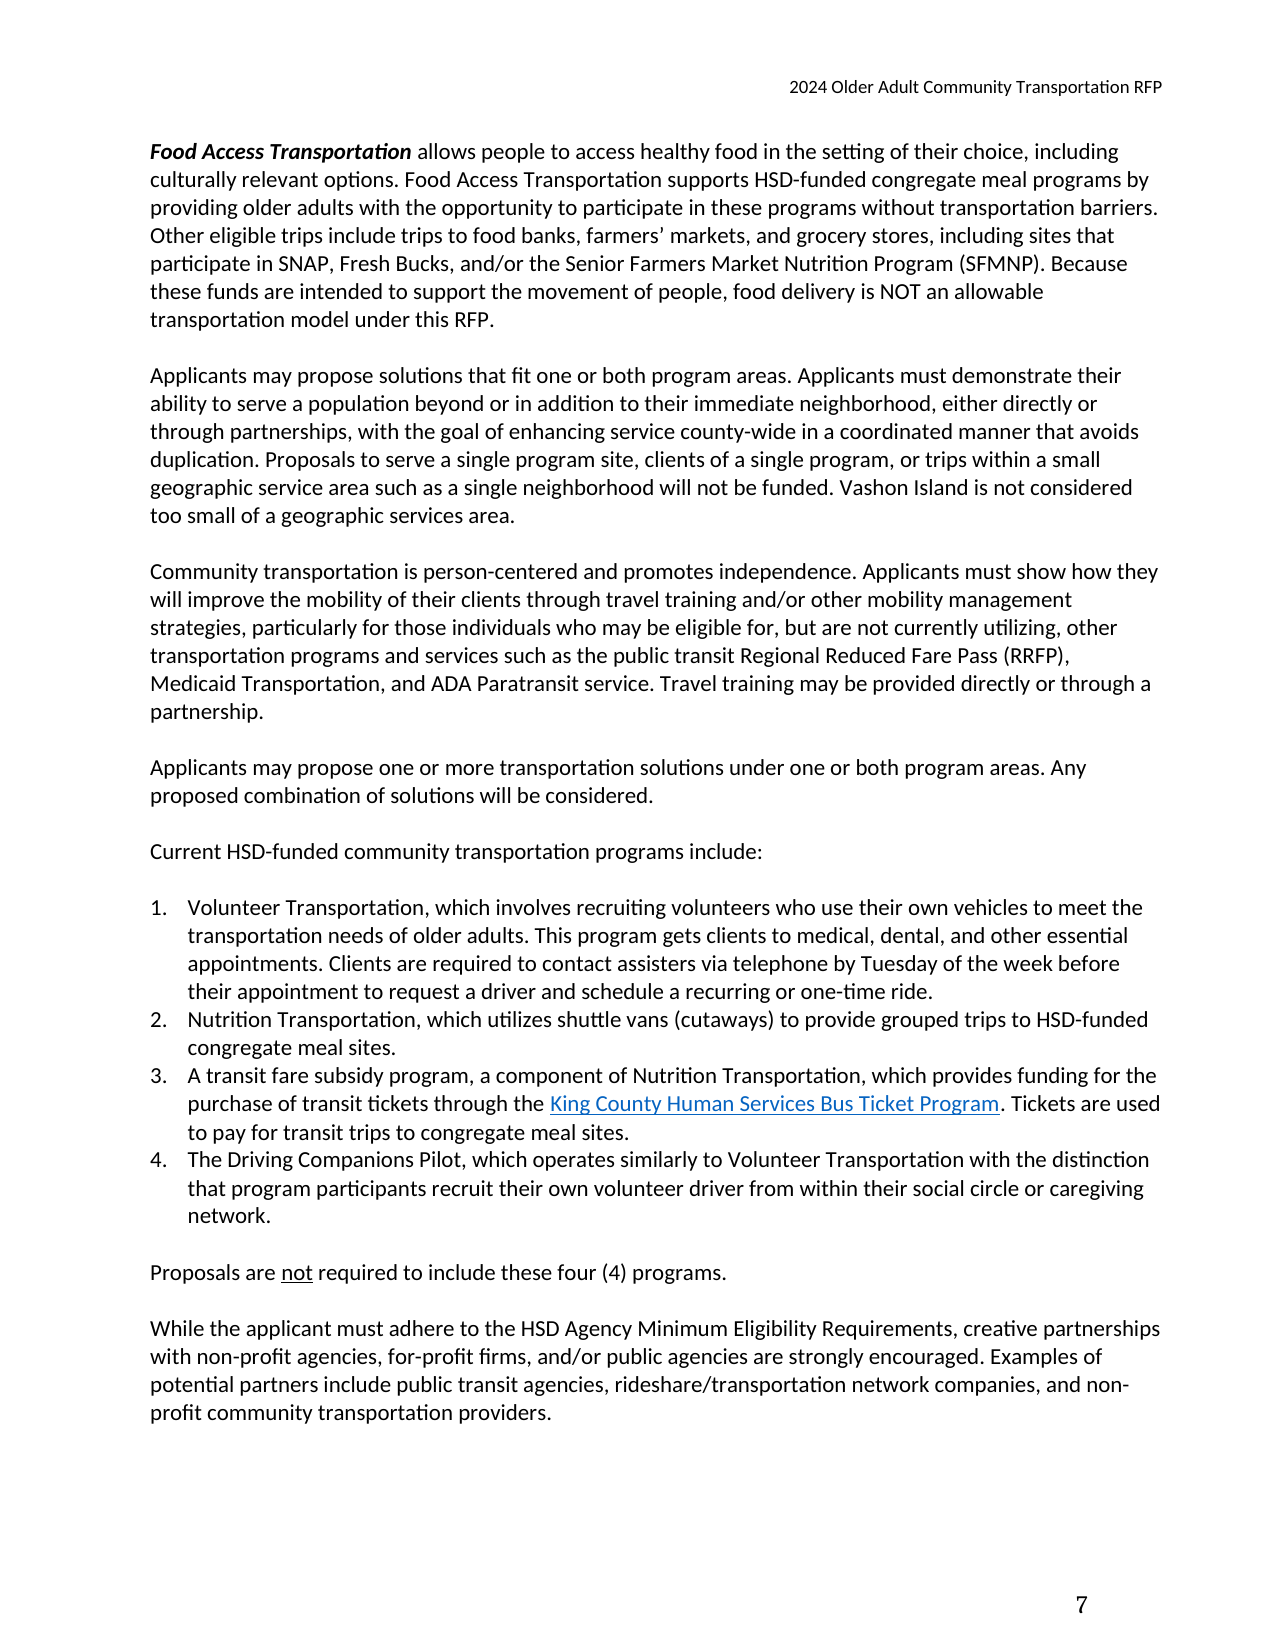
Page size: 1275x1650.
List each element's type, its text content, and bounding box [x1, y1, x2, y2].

list A transit fare subsidy program, a component of Nutrition Transportation, which provides funding for the purchase of transit tickets through the King County Human Services Bus Ticket Program. Tickets are used to pay for transit trips to congregate meal sites. [150, 1062, 1162, 1146]
list Applicants may propose solutions that fit one or both program areas. Applicants must demonstrate their ability to serve a population beyond or in addition to their immediate neighborhood, either directly or through partnerships, with the goal of enhancing service county-wide in a coordinated manner that avoids duplication. Proposals to serve a single program site, clients of a single program, or trips within a small geographic service area such as a single neighborhood will not be funded. Vashon Island is not considered too small of a geographic services area. [150, 361, 1162, 529]
list Food Access Transportation allows people to access healthy food in the setting of their choice, including culturally relevant options. Food Access Transportation supports HSD-funded congregate meal programs by providing older adults with the opportunity to participate in these programs without transportation barriers. Other eligible trips include trips to food banks, farmers’ markets, and grocery stores, including sites that participate in SNAP, Fresh Bucks, and/or the Senior Farmers Market Nutrition Program (SFMNP). Because these funds are intended to support the movement of people, food delivery is NOT an allowable transportation model under this RFP. [150, 137, 1162, 333]
list The Driving Companions Pilot, which operates similarly to Volunteer Transportation with the distinction that program participants recruit their own volunteer driver from within their social circle or caregiving network. [150, 1146, 1162, 1230]
list Proposals are not required to include these four (4) programs. [150, 1258, 1162, 1286]
list While the applicant must adhere to the HSD Agency Minimum Eligibility Requirements, creative partnerships with non-profit agencies, for-profit firms, and/or public agencies are strongly encouraged. Examples of potential partners include public transit agencies, rideshare/transportation network companies, and non-profit community transportation providers. [150, 1314, 1162, 1426]
list Applicants may propose one or more transportation solutions under one or both program areas. Any proposed combination of solutions will be considered. Current HSD-funded community transportation programs include: [150, 753, 1162, 865]
list Community transportation is person-centered and promotes independence. Applicants must show how they will improve the mobility of their clients through travel training and/or other mobility management strategies, particularly for those individuals who may be eligible for, but are not currently utilizing, other transportation programs and services such as the public transit Regional Reduced Fare Pass (RRFP), Medicaid Transportation, and ADA Paratransit service. Travel training may be provided directly or through a partnership. [150, 557, 1162, 725]
list Nutrition Transportation, which utilizes shuttle vans (cutaways) to provide grouped trips to HSD-funded congregate meal sites. [150, 1006, 1162, 1062]
list Volunteer Transportation, which involves recruiting volunteers who use their own vehicles to meet the transportation needs of older adults. This program gets clients to medical, dental, and other essential appointments. Clients are required to contact assisters via telephone by Tuesday of the week before their appointment to request a driver and schedule a recurring or one-time ride. [150, 893, 1162, 1006]
